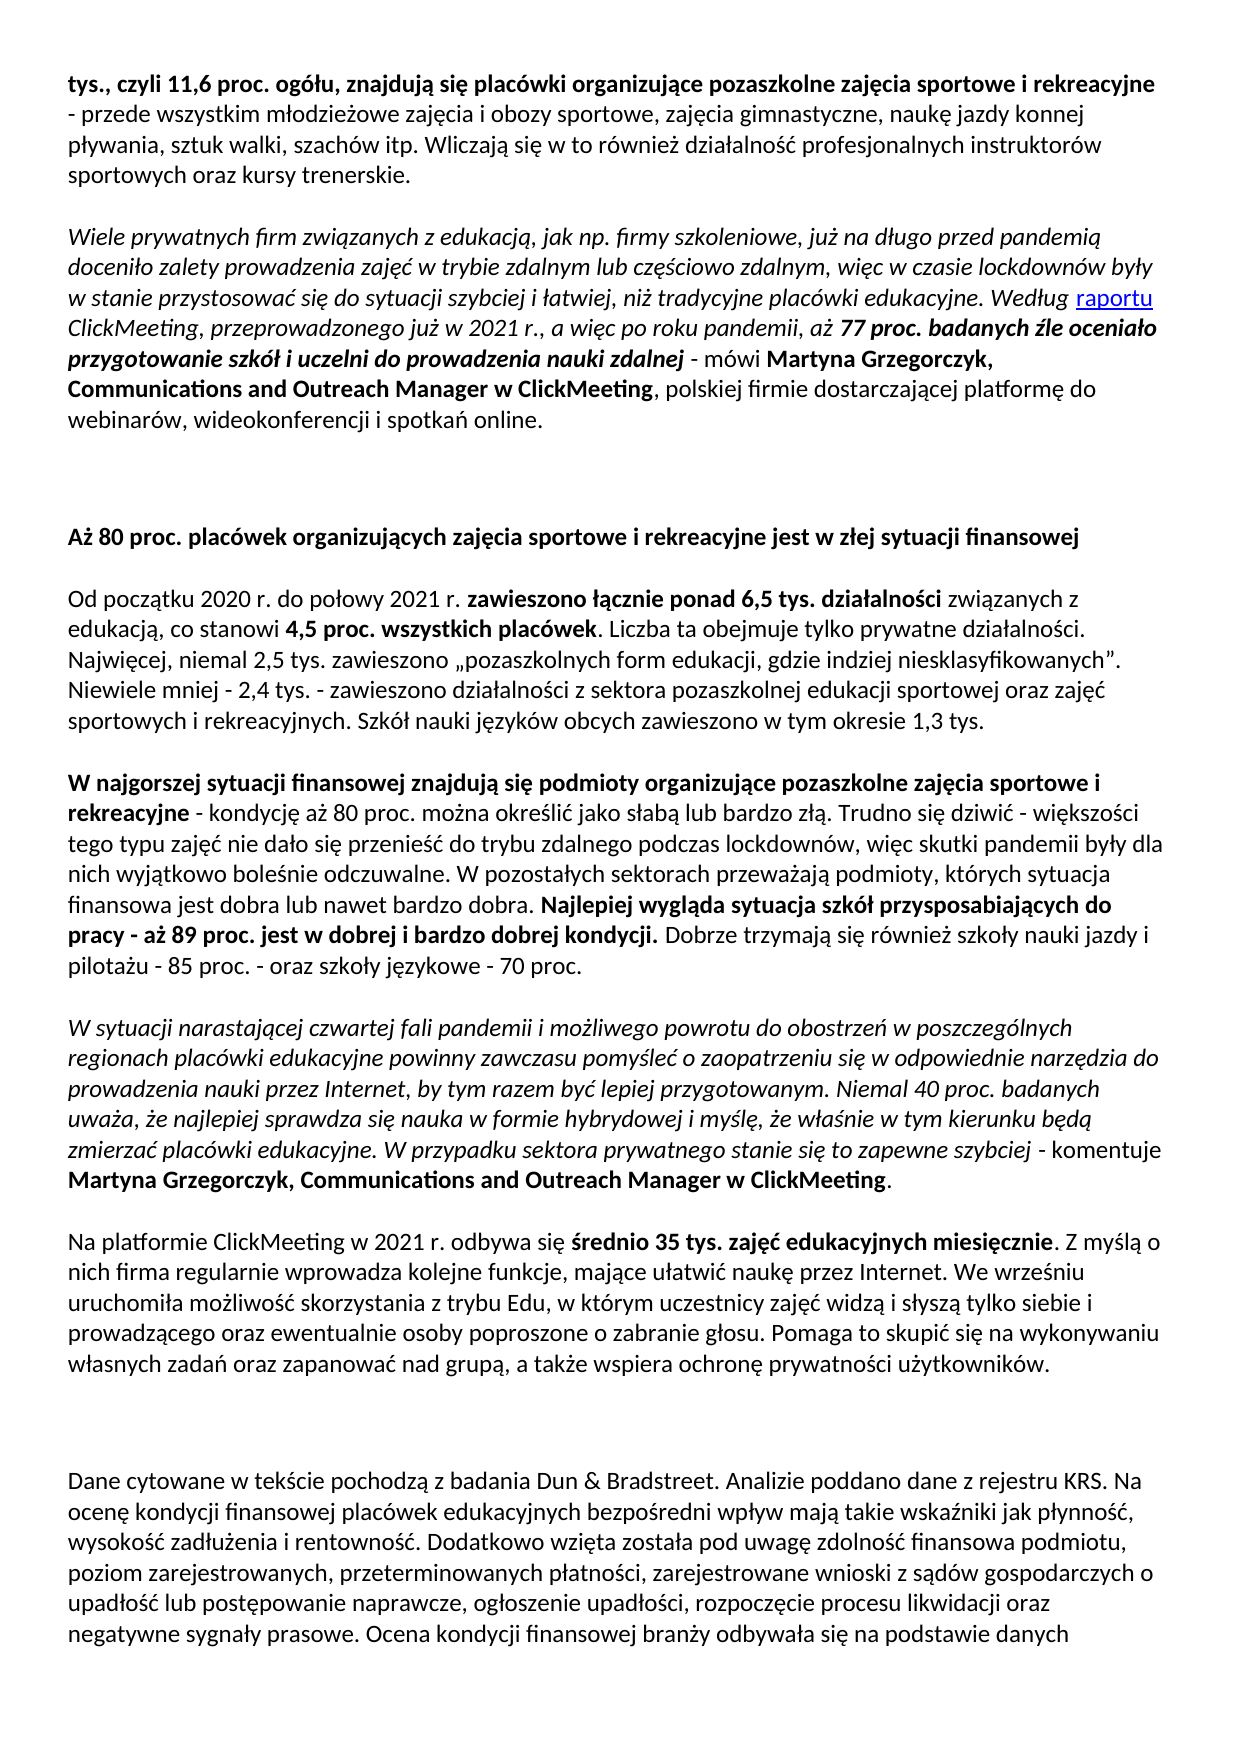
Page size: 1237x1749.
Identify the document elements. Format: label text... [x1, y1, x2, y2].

text Aż 80 proc. placówek organizujących zajęcia sportowe i rekreacyjne jest w złej sytuacji finansowej [68, 521, 1169, 552]
text W sytuacji narastającej czwartej fali pandemii i możliwego powrotu do obostrzeń w poszczególnych regionach placówki edukacyjne powinny zawczasu pomyśleć o zaopatrzeniu się w odpowiednie narzędzia do prowadzenia nauki przez Internet, by tym razem być lepiej przygotowanym. Niemal 40 proc. badanych uważa, że najlepiej sprawdza się nauka w formie hybrydowej i myślę, że właśnie w tym kierunku będą zmierzać placówki edukacyjne. W przypadku sektora prywatnego stanie się to zapewne szybciej - komentuje Martyna Grzegorczyk, Communications and Outreach Manager w ClickMeeting. [68, 1012, 1169, 1195]
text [68, 1465, 1169, 1648]
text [68, 68, 1169, 190]
text W najgorszej sytuacji finansowej znajdują się podmioty organizujące pozaszkolne zajęcia sportowe i rekreacyjne - kondycję aż 80 proc. można określić jako słabą lub bardzo złą. Trudno się dziwić - większości tego typu zajęć nie dało się przenieść do trybu zdalnego podczas lockdownów, więc skutki pandemii były dla nich wyjątkowo boleśnie odczuwalne. W pozostałych sektorach przeważają podmioty, których sytuacja finansowa jest dobra lub nawet bardzo dobra. Najlepiej wygląda sytuacja szkół przysposabiających do pracy - aż 89 proc. jest w dobrej i bardzo dobrej kondycji. Dobrze trzymają się również szkoły nauki jazdy i pilotażu - 85 proc. - oraz szkoły językowe - 70 proc. [68, 767, 1169, 980]
text Na platformie ClickMeeting w 2021 r. odbywa się średnio 35 tys. zajęć edukacyjnych miesięcznie. Z myślą o nich firma regularnie wprowadza kolejne funkcje, mające ułatwić naukę przez Internet. We wrześniu uruchomiła możliwość skorzystania z trybu Edu, w którym uczestnicy zajęć widzą i słyszą tylko siebie i prowadzącego oraz ewentualnie osoby poproszone o zabranie głosu. Pomaga to skupić się na wykonywaniu własnych zadań oraz zapanować nad grupą, a także wspiera ochronę prywatności użytkowników. [68, 1226, 1169, 1379]
text Od początku 2020 r. do połowy 2021 r. zawieszono łącznie ponad 6,5 tys. działalności związanych z edukacją, co stanowi 4,5 proc. wszystkich placówek. Liczba ta obejmuje tylko prywatne działalności. Najwięcej, niemal 2,5 tys. zawieszono „pozaszkolnych form edukacji, gdzie indziej niesklasyfikowanych”. Niewiele mniej - 2,4 tys. - zawieszono działalności z sektora pozaszkolnej edukacji sportowej oraz zajęć sportowych i rekreacyjnych. Szkół nauki języków obcych zawieszono w tym okresie 1,3 tys. [68, 583, 1169, 736]
text Wiele prywatnych firm związanych z edukacją, jak np. firmy szkoleniowe, już na długo przed pandemią doceniło zalety prowadzenia zajęć w trybie zdalnym lub częściowo zdalnym, więc w czasie lockdownów były w stanie przystosować się do sytuacji szybciej i łatwiej, niż tradycyjne placówki edukacyjne. Według raportu ClickMeeting, przeprowadzonego już w 2021 r., a więc po roku pandemii, aż 77 proc. badanych źle oceniało przygotowanie szkół i uczelni do prowadzenia nauki zdalnej - mówi Martyna Grzegorczyk, Communications and Outreach Manager w ClickMeeting, polskiej firmie dostarczającej platformę do webinarów, wideokonferencji i spotkań online. [68, 221, 1169, 435]
